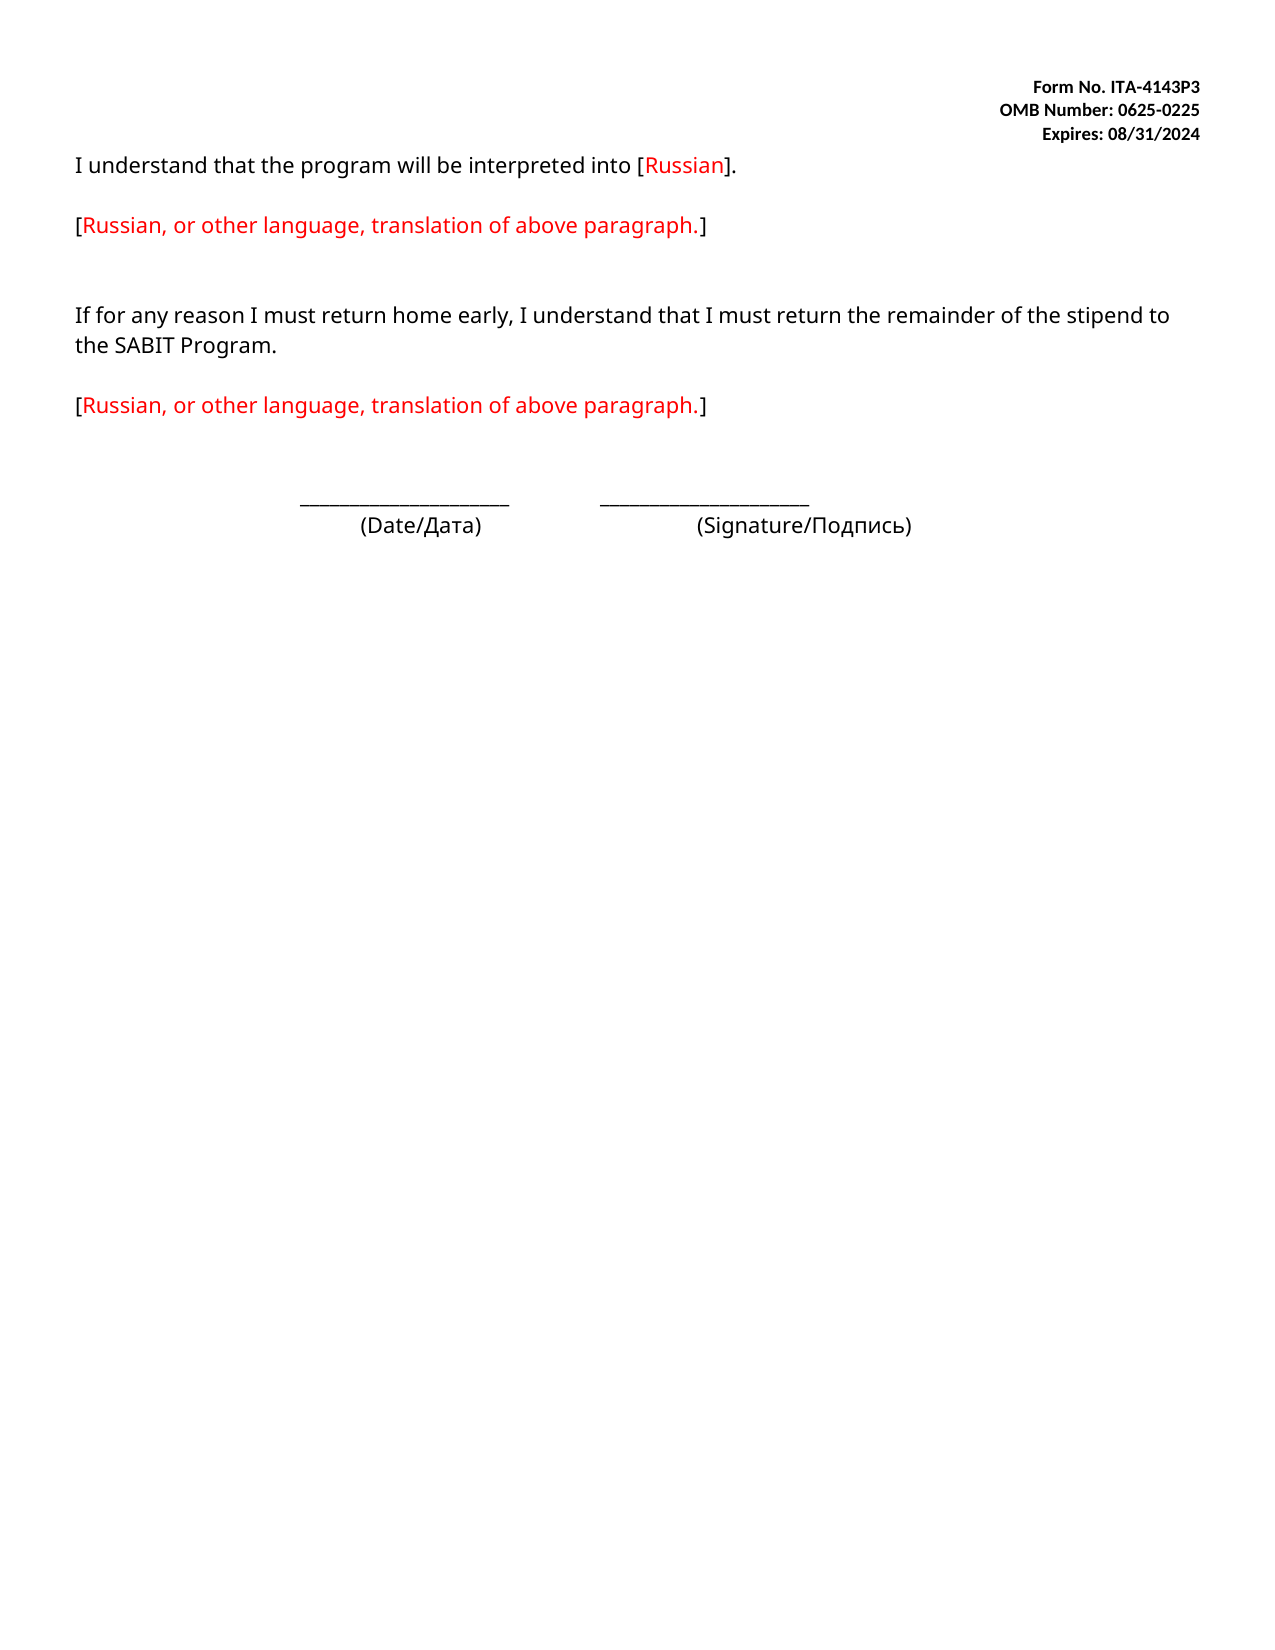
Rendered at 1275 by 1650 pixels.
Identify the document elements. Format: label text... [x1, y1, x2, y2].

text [75, 210, 1200, 240]
text [Russian, or other language, translation of above paragraph.] [75, 390, 1200, 420]
text (Date/Дата) (Signature/Подпись) [75, 510, 1200, 540]
text If for any reason I must return home early, I understand that I must return the remainder of the stipend to the SABIT Program. [75, 300, 1200, 360]
text I understand that the program will be interpreted into [Russian]. [75, 150, 1200, 180]
text _____________________ _____________________ [75, 480, 1200, 510]
